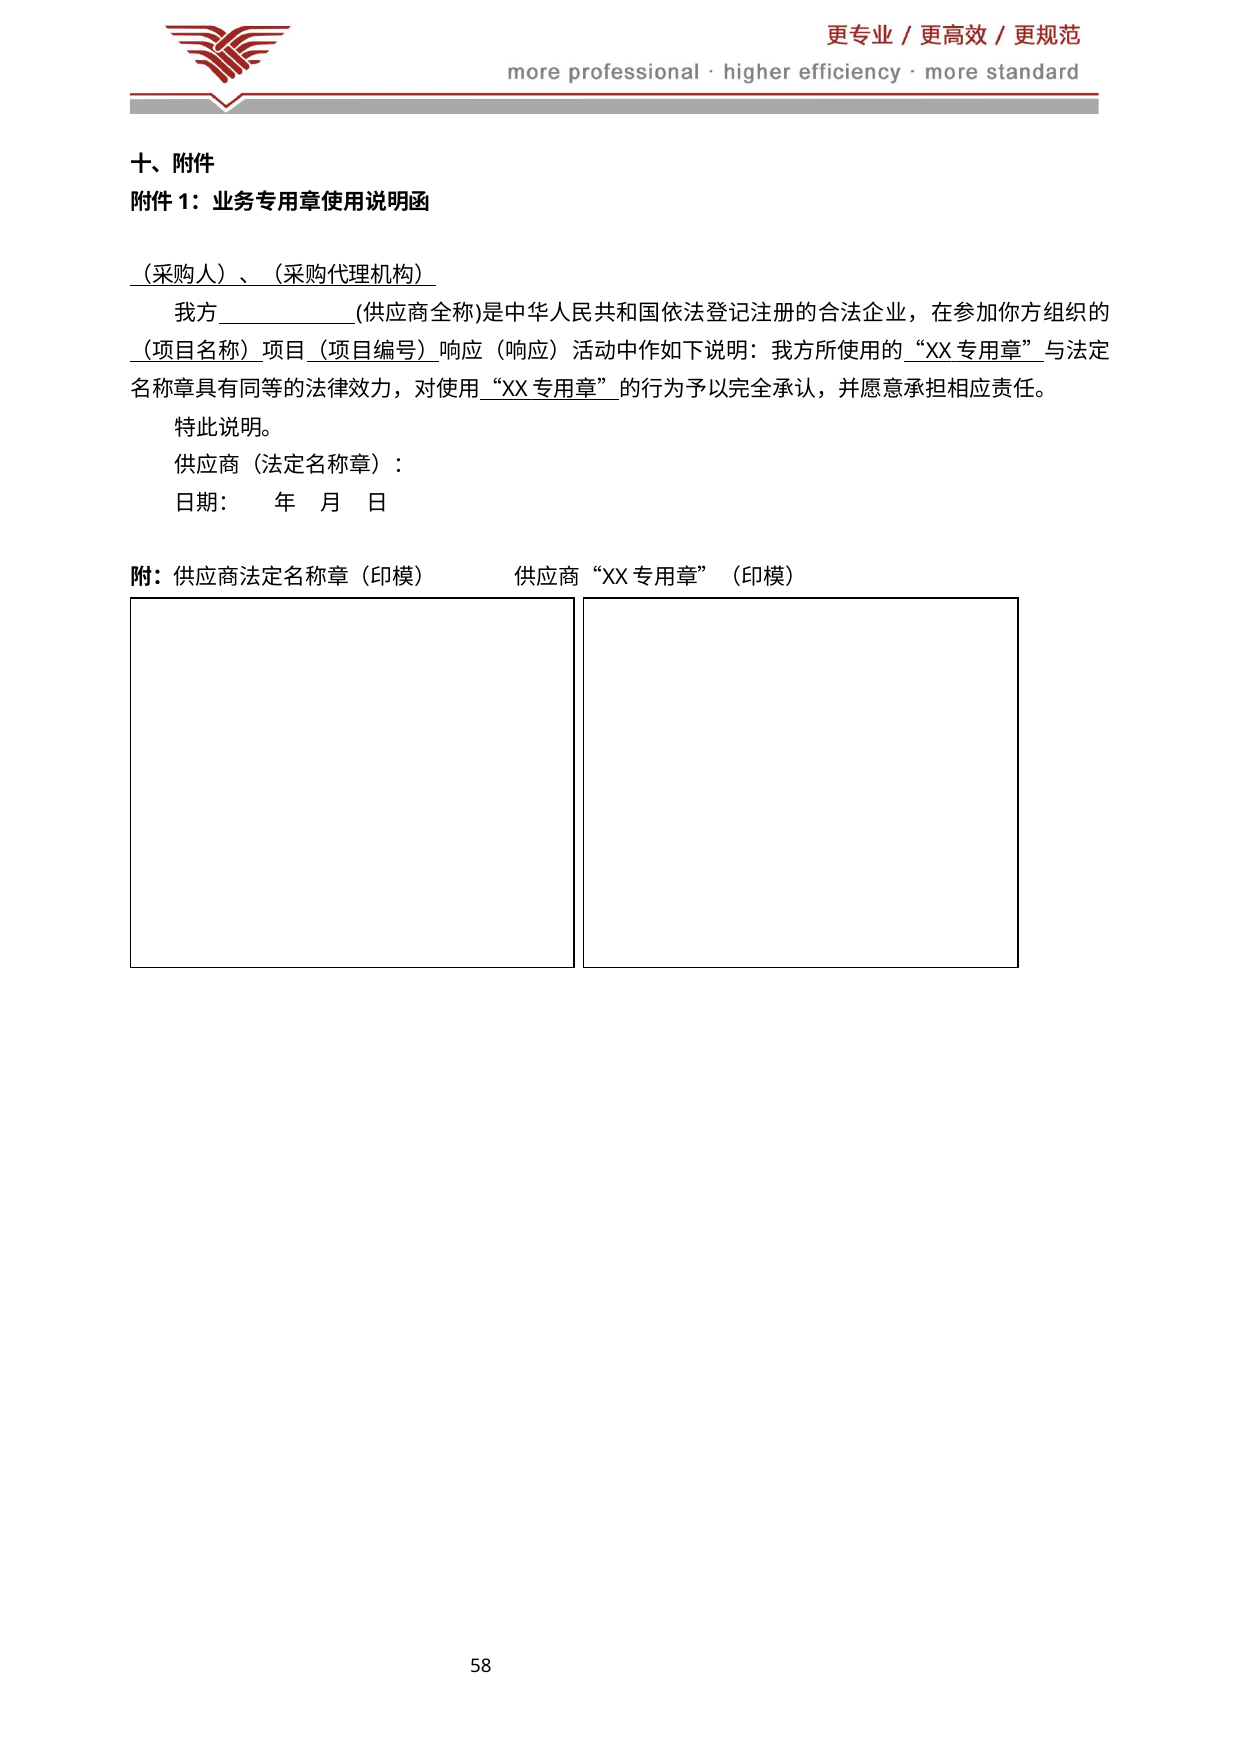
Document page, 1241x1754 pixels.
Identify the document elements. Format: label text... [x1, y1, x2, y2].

text 特此说明。 [130, 409, 1110, 441]
text 附件1：业务专用章使用说明函 [130, 184, 1110, 215]
text 日期： 年 月 日 [130, 485, 1110, 517]
text 供应商（法定名称章）： [130, 447, 1110, 479]
text 十、附件 [130, 146, 1110, 177]
text （采购人）、（采购代理机构） [130, 257, 1110, 289]
text 附：供应商法定名称章（印模） 供应商“XX专用章”（印模） [130, 559, 1110, 591]
text 我方 (供应商全称)是中华人民共和国依法登记注册的合法企业，在参加你方组织的（项目名称）项目（项目编号）响应（响应）活动中作如下说明：我方所使用的“XX专用章”与法定名称章具有同等的法律效力，对使用“XX专用章”的行为予以完全承认，并愿意承担相应责任。 [130, 295, 1110, 403]
picture [129, 2, 1099, 114]
